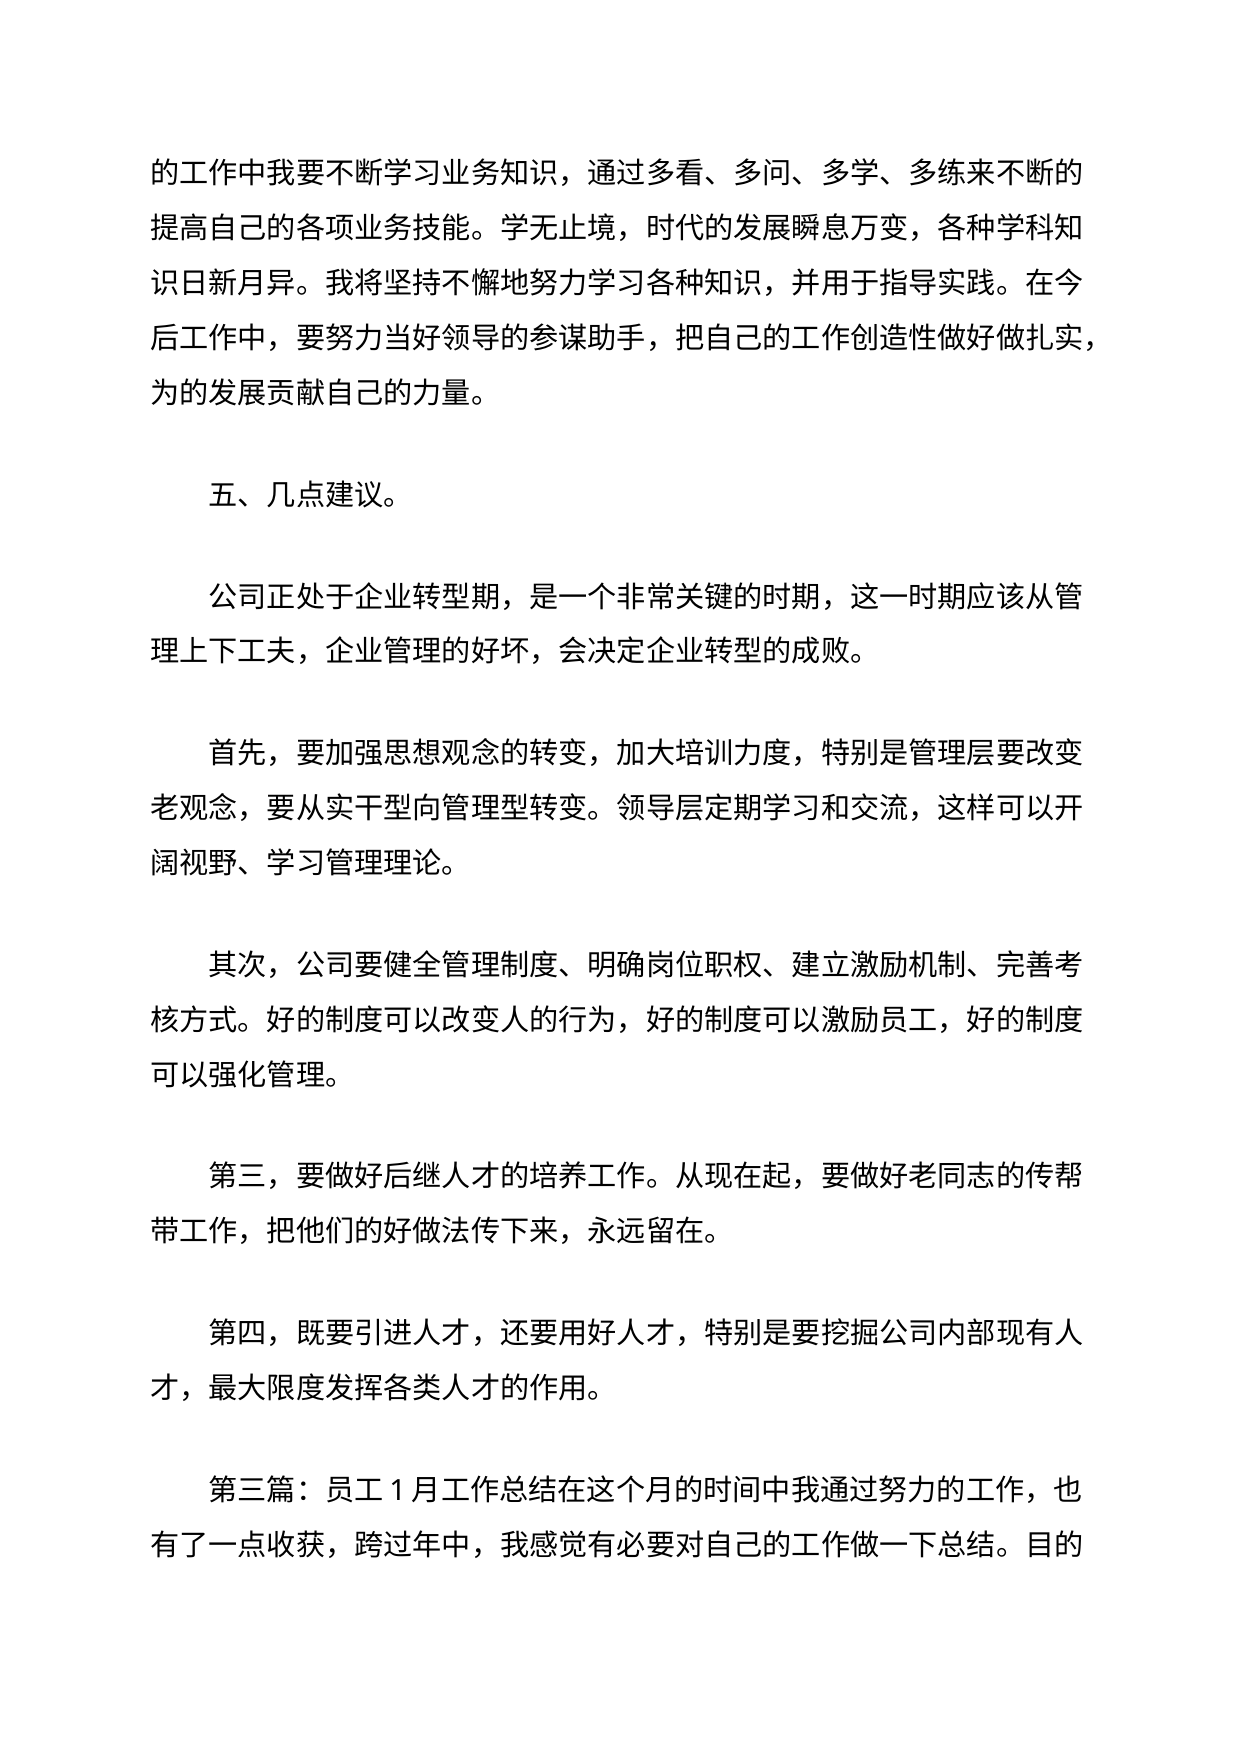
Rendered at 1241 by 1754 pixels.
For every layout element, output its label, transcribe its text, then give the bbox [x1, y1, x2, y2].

text 公司正处于企业转型期，是一个非常关键的时期，这一时期应该从管理上下工夫，企业管理的好坏，会决定企业转型的成败。 [150, 573, 1090, 670]
text 首先，要加强思想观念的转变，加大培训力度，特别是管理层要改变老观念，要从实干型向管理型转变。领导层定期学习和交流，这样可以开阔视野、学习管理理论。 [150, 730, 1090, 882]
text 第三，要做好后继人才的培养工作。从现在起，要做好老同志的传帮带工作，把他们的好做法传下来，永远留在。 [150, 1153, 1090, 1250]
text 五、几点建议。 [150, 471, 1090, 514]
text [150, 150, 1090, 412]
text 其次，公司要健全管理制度、明确岗位职权、建立激励机制、完善考核方式。好的制度可以改变人的行为，好的制度可以激励员工，好的制度可以强化管理。 [150, 941, 1090, 1093]
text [150, 1466, 1090, 1563]
text 第四，既要引进人才，还要用好人才，特别是要挖掘公司内部现有人才，最大限度发挥各类人才的作用。 [150, 1309, 1090, 1407]
